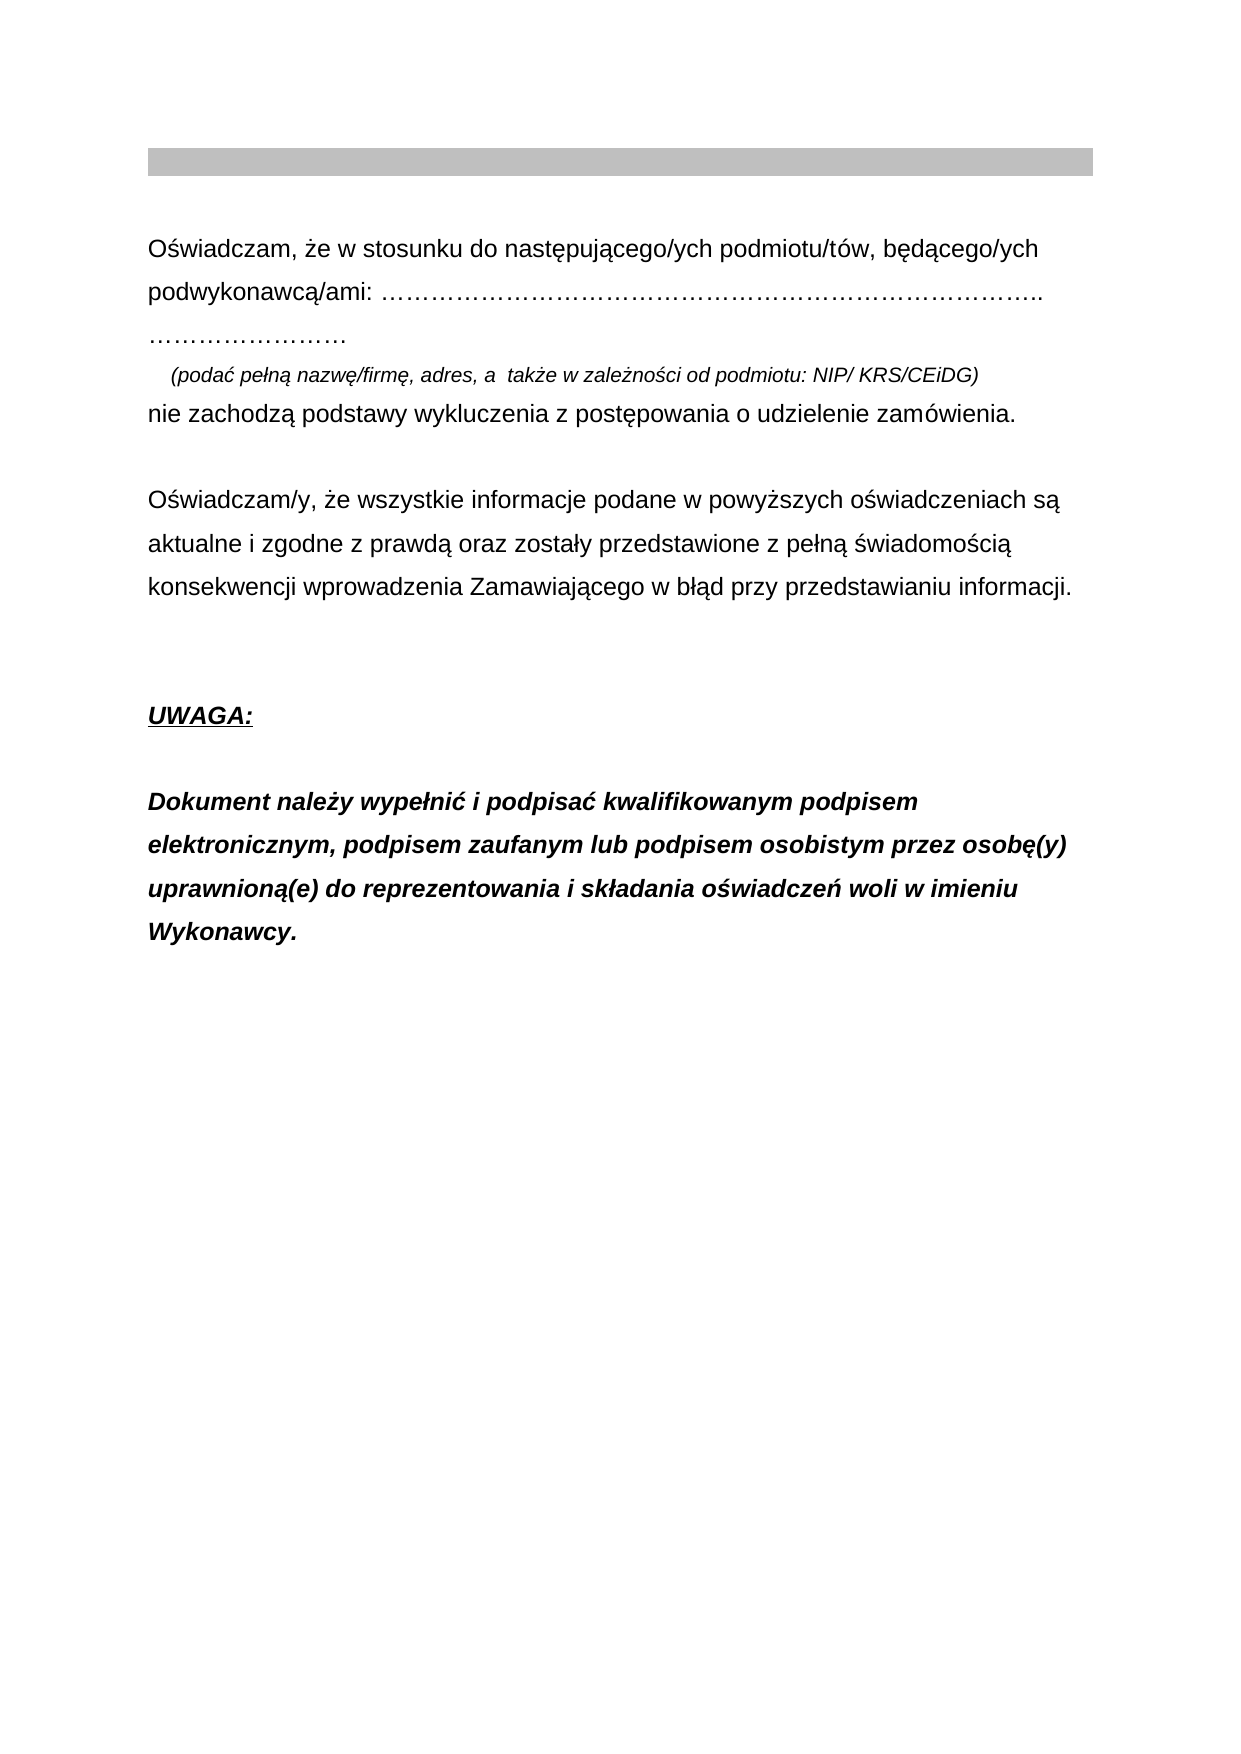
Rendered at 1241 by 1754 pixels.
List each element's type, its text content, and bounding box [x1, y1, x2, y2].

text UWAGA: [148, 701, 1093, 730]
text (podać pełną nazwę/firmę, adres, a także w zależności od podmiotu: NIP/ KRS/CEiDG) [148, 363, 1093, 387]
text nie zachodzą podstawy wykluczenia z postępowania o udzielenie zamówienia. [148, 399, 1093, 428]
text Oświadczam, że w stosunku do następującego/ych podmiotu/tów, będącego/ych podwykonawcą/ami: ……………………………………………………………………..…………………… [148, 234, 1093, 349]
text Dokument należy wypełnić i podpisać kwalifikowanym podpisem elektronicznym, podpisem zaufanym lub podpisem osobistym przez osobę(y) uprawnioną(e) do reprezentowania i składania oświadczeń woli w imieniu Wykonawcy. [148, 787, 1093, 945]
text Oświadczam/y, że wszystkie informacje podane w powyższych oświadczeniach są aktualne i zgodne z prawdą oraz zostały przedstawione z pełną świadomością konsekwencji wprowadzenia Zamawiającego w błąd przy przedstawianiu informacji. [148, 485, 1093, 600]
